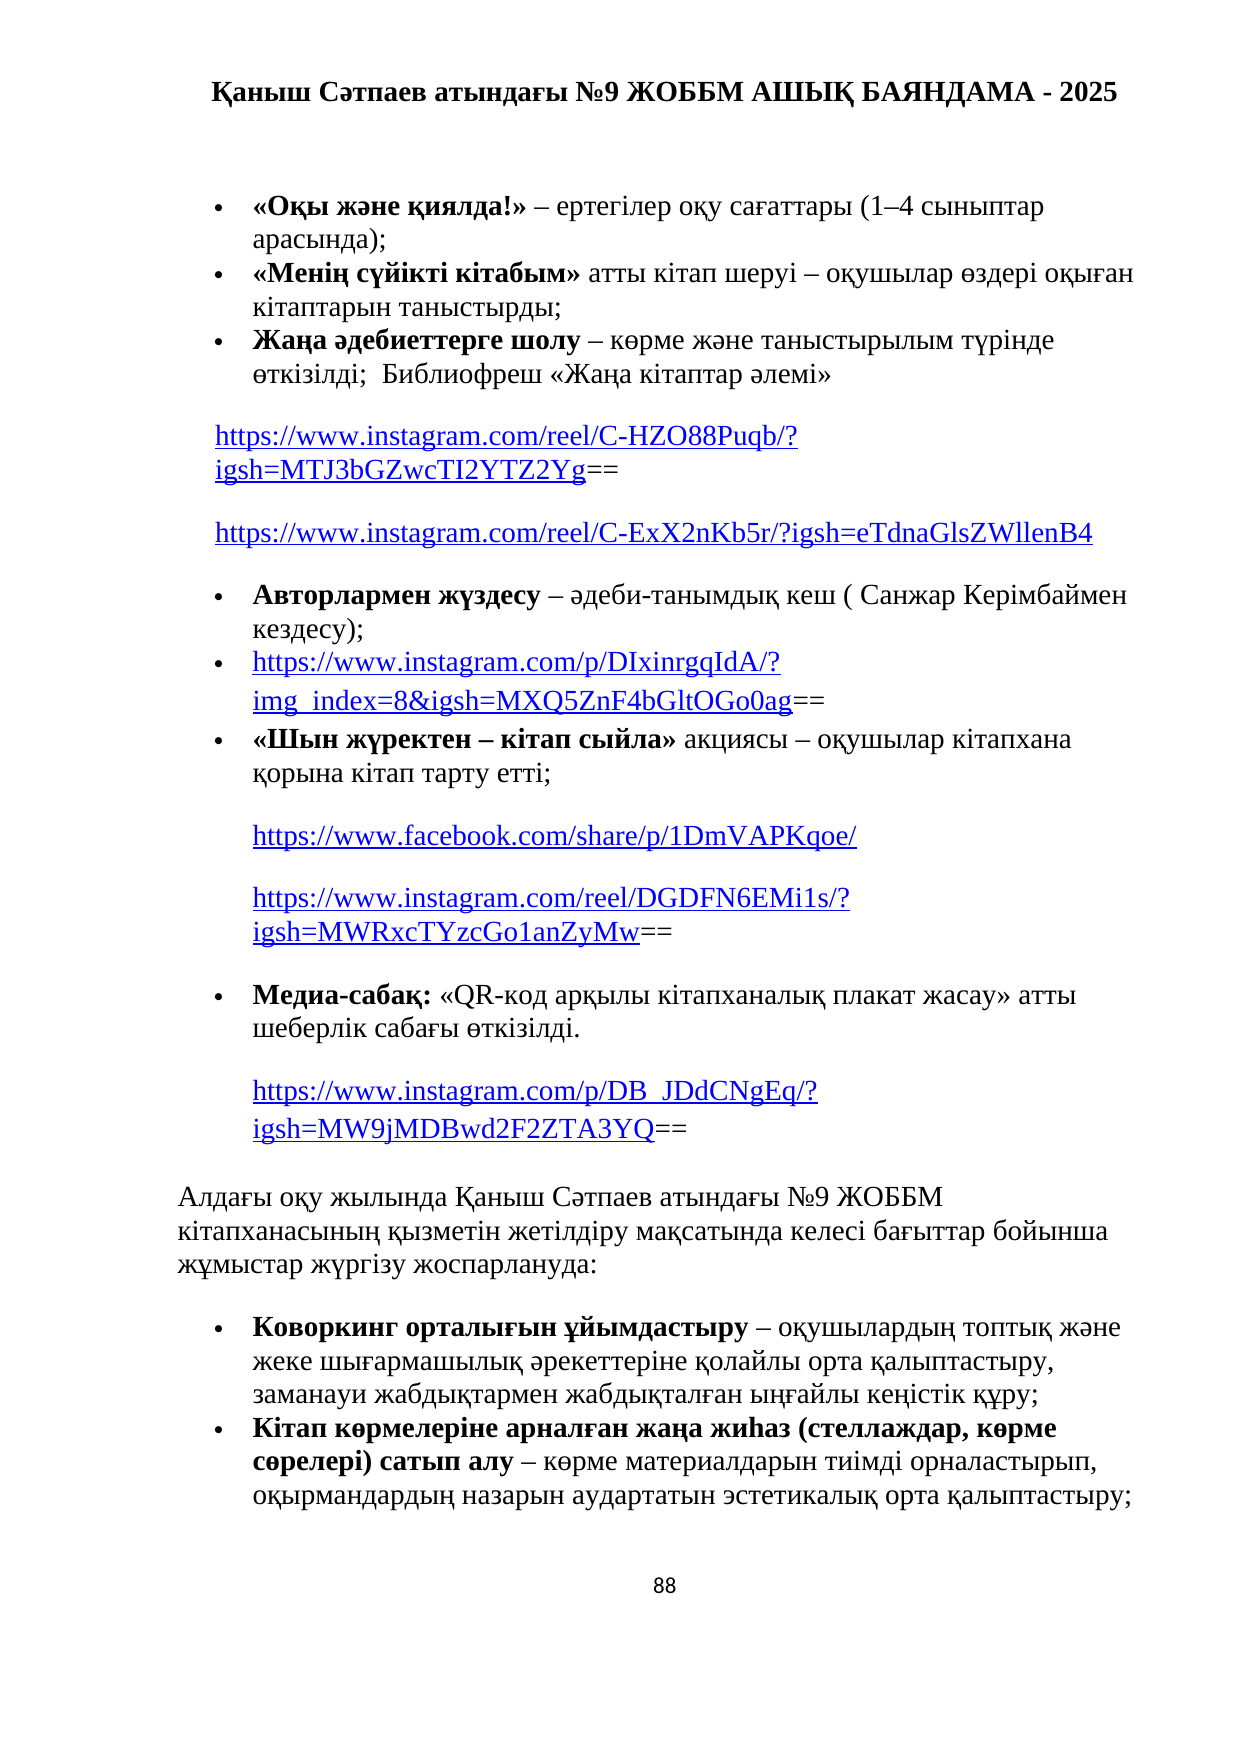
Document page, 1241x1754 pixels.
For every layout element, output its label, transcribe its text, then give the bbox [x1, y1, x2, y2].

list «Шын жүректен – кітап сыйла» акциясы – оқушылар кітапхана қорына кітап тарту етті; [215, 722, 1152, 789]
list «Оқы және қиялда!» – ертегілер оқу сағаттары (1–4 сыныптар арасында); [215, 188, 1152, 255]
list Кітап көрмелеріне арналған жаңа жиһаз (стеллаждар, көрме сөрелері) сатып алу – көрме материалдарын тиімді орналастырып, оқырмандардың назарын аудартатын эстетикалық орта қалыптастыру; [215, 1410, 1152, 1510]
text https://www.instagram.com/p/DB_JDdCNgEq/?igsh=MW9jMDBwd2F2ZTA3YQ== [252, 1073, 1152, 1145]
list Жаңа әдебиеттерге шолу – көрме және таныстырылым түрінде өткізілді; Библиофреш «Жаңа кітаптар әлемі» [215, 322, 1152, 389]
list Медиа-сабақ: «QR-код арқылы кітапханалық плакат жасау» атты шеберлік сабағы өткізілді. [215, 977, 1152, 1044]
list Коворкинг орталығын ұйымдастыру – оқушылардың топтық және жеке шығармашылық әрекеттеріне қолайлы орта қалыптастыру, заманауи жабдықтармен жабдықталған ыңғайлы кеңістік құру; [215, 1309, 1152, 1410]
text https://www.facebook.com/share/p/1DmVAPKqoe/ [252, 818, 1152, 851]
text https://www.instagram.com/reel/C-HZO88Puqb/?igsh=MTJ3bGZwcTI2YTZ2Yg== [215, 418, 1152, 486]
list Авторлармен жүздесу – әдеби-танымдық кеш ( Санжар Керімбаймен кездесу); [215, 577, 1152, 644]
text https://www.instagram.com/reel/DGDFN6EMi1s/?igsh=MWRxcTYzcGo1anZyMw== [252, 881, 1152, 948]
list https://www.instagram.com/p/DIxinrgqIdA/?img_index=8&igsh=MXQ5ZnF4bGltOGo0ag== [215, 644, 1152, 717]
list «Менің сүйікті кітабым» атты кітап шеруі – оқушылар өздері оқыған кітаптарын таныстырды; [215, 255, 1152, 322]
text https://www.instagram.com/reel/C-ExX2nKb5r/?igsh=eTdnaGlsZWllenB4 [215, 515, 1152, 548]
text Алдағы оқу жылында Қаныш Сәтпаев атындағы №9 ЖОББМ кітапханасының қызметін жетілдіру мақсатында келесі бағыттар бойынша жұмыстар жүргізу жоспарлануда: [177, 1179, 1152, 1280]
